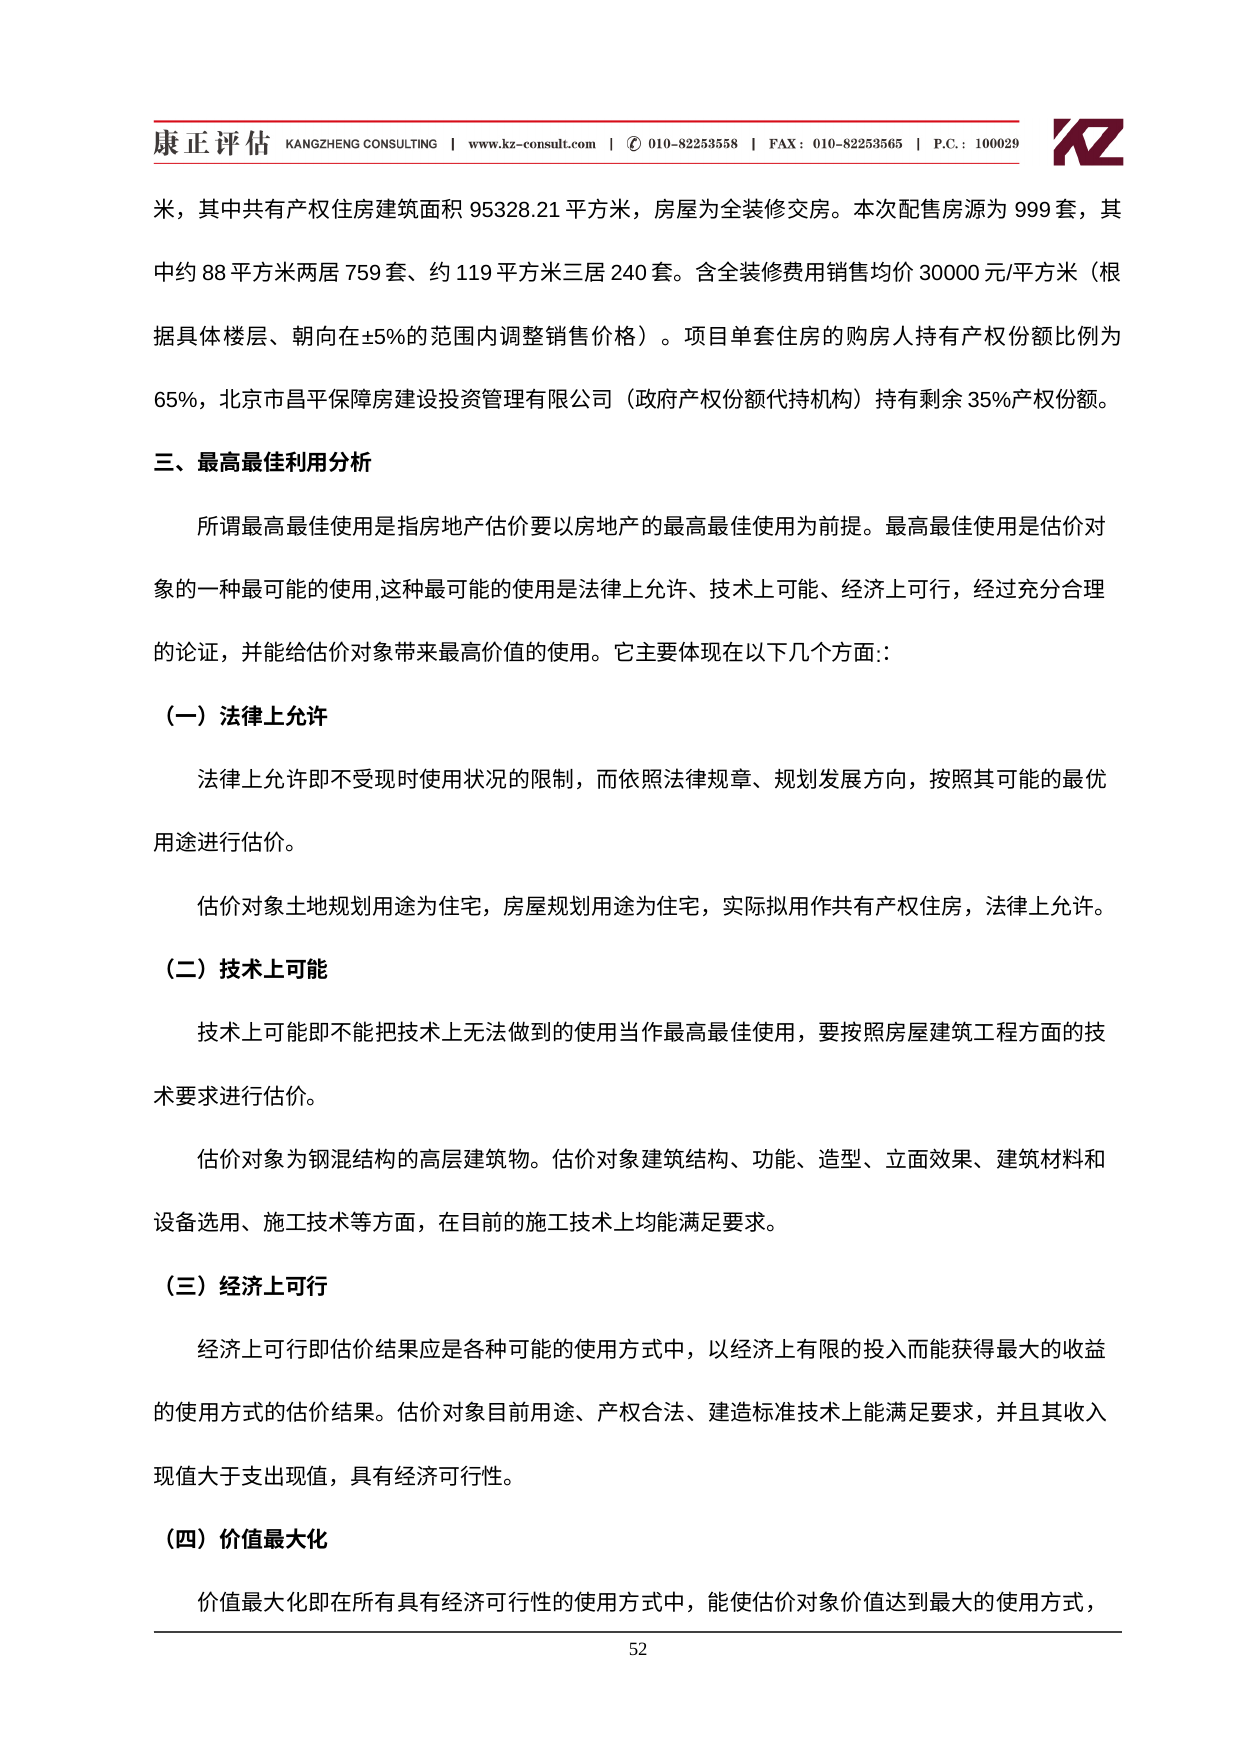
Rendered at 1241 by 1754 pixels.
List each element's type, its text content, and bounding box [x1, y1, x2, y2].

picture [153, 118, 1124, 166]
text 估价对象土地规划用途为住宅，房屋规划用途为住宅，实际拟用作共有产权住房，法律上允许。 [153, 889, 1107, 920]
text 经济上可行即估价结果应是各种可能的使用方式中，以经济上有限的投入而能获得最大的收益的使用方式的估价结果。估价对象目前用途、产权合法、建造标准技术上能满足要求，并且其收入现值大于支出现值，具有经济可行性。 [153, 1332, 1107, 1490]
text 法律上允许即不受现时使用状况的限制，而依照法律规章、规划发展方向，按照其可能的最优用途进行估价。 [153, 762, 1107, 857]
text 技术上可能即不能把技术上无法做到的使用当作最高最佳使用，要按照房屋建筑工程方面的技术要求进行估价。 [153, 1015, 1107, 1110]
text 价值最大化即在所有具有经济可行性的使用方式中，能使估价对象价值达到最大的使用方式，才是最高最佳的使用方式。估价对象土地规划用途为住宅，房屋规划用途为住宅，实际拟用作共有产权住房，其使用方式以满足法律上许可、技术上可能、经济上可行为前提条件，经过论证可使估价对象价值得到最大化。 [153, 1585, 1107, 1617]
text 估价对象为钢混结构的高层建筑物。估价对象建筑结构、功能、造型、立面效果、建筑材料和设备选用、施工技术等方面，在目前的施工技术上均能满足要求。 [153, 1142, 1107, 1237]
text （三）经济上可行 [153, 1269, 1107, 1300]
text （一）法律上允许 [153, 699, 1107, 730]
text 所谓最高最佳使用是指房地产估价要以房地产的最高最佳使用为前提。最高最佳使用是估价对象的一种最可能的使用,这种最可能的使用是法律上允许、技术上可能、经济上可行，经过充分合理的论证，并能给估价对象带来最高价值的使用。它主要体现在以下几个方面:： [153, 509, 1107, 667]
text （二）技术上可能 [153, 952, 1107, 984]
text （四）价值最大化 [153, 1522, 1107, 1554]
subtitle 三、最高最佳利用分析 [153, 445, 1122, 477]
